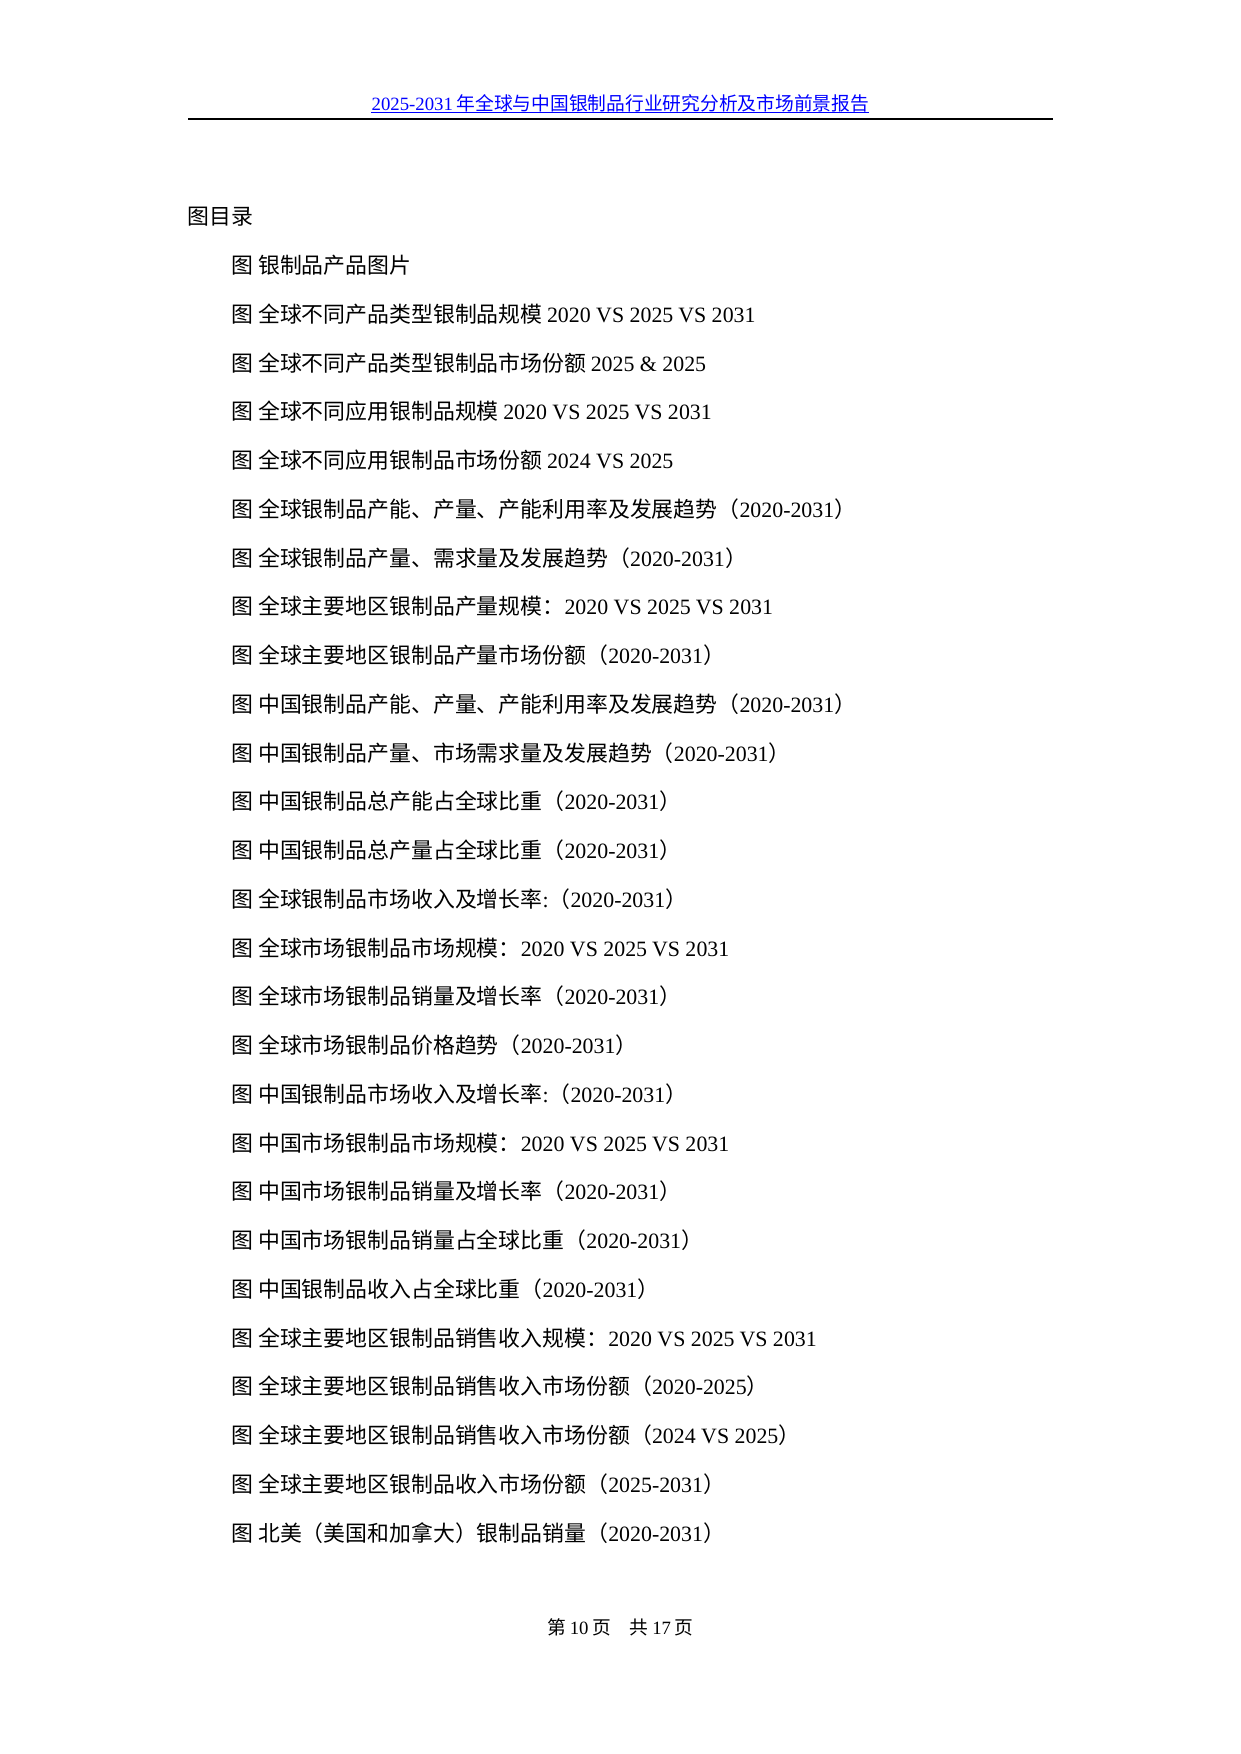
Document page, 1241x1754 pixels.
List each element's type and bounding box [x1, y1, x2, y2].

text [187, 150, 1053, 1548]
